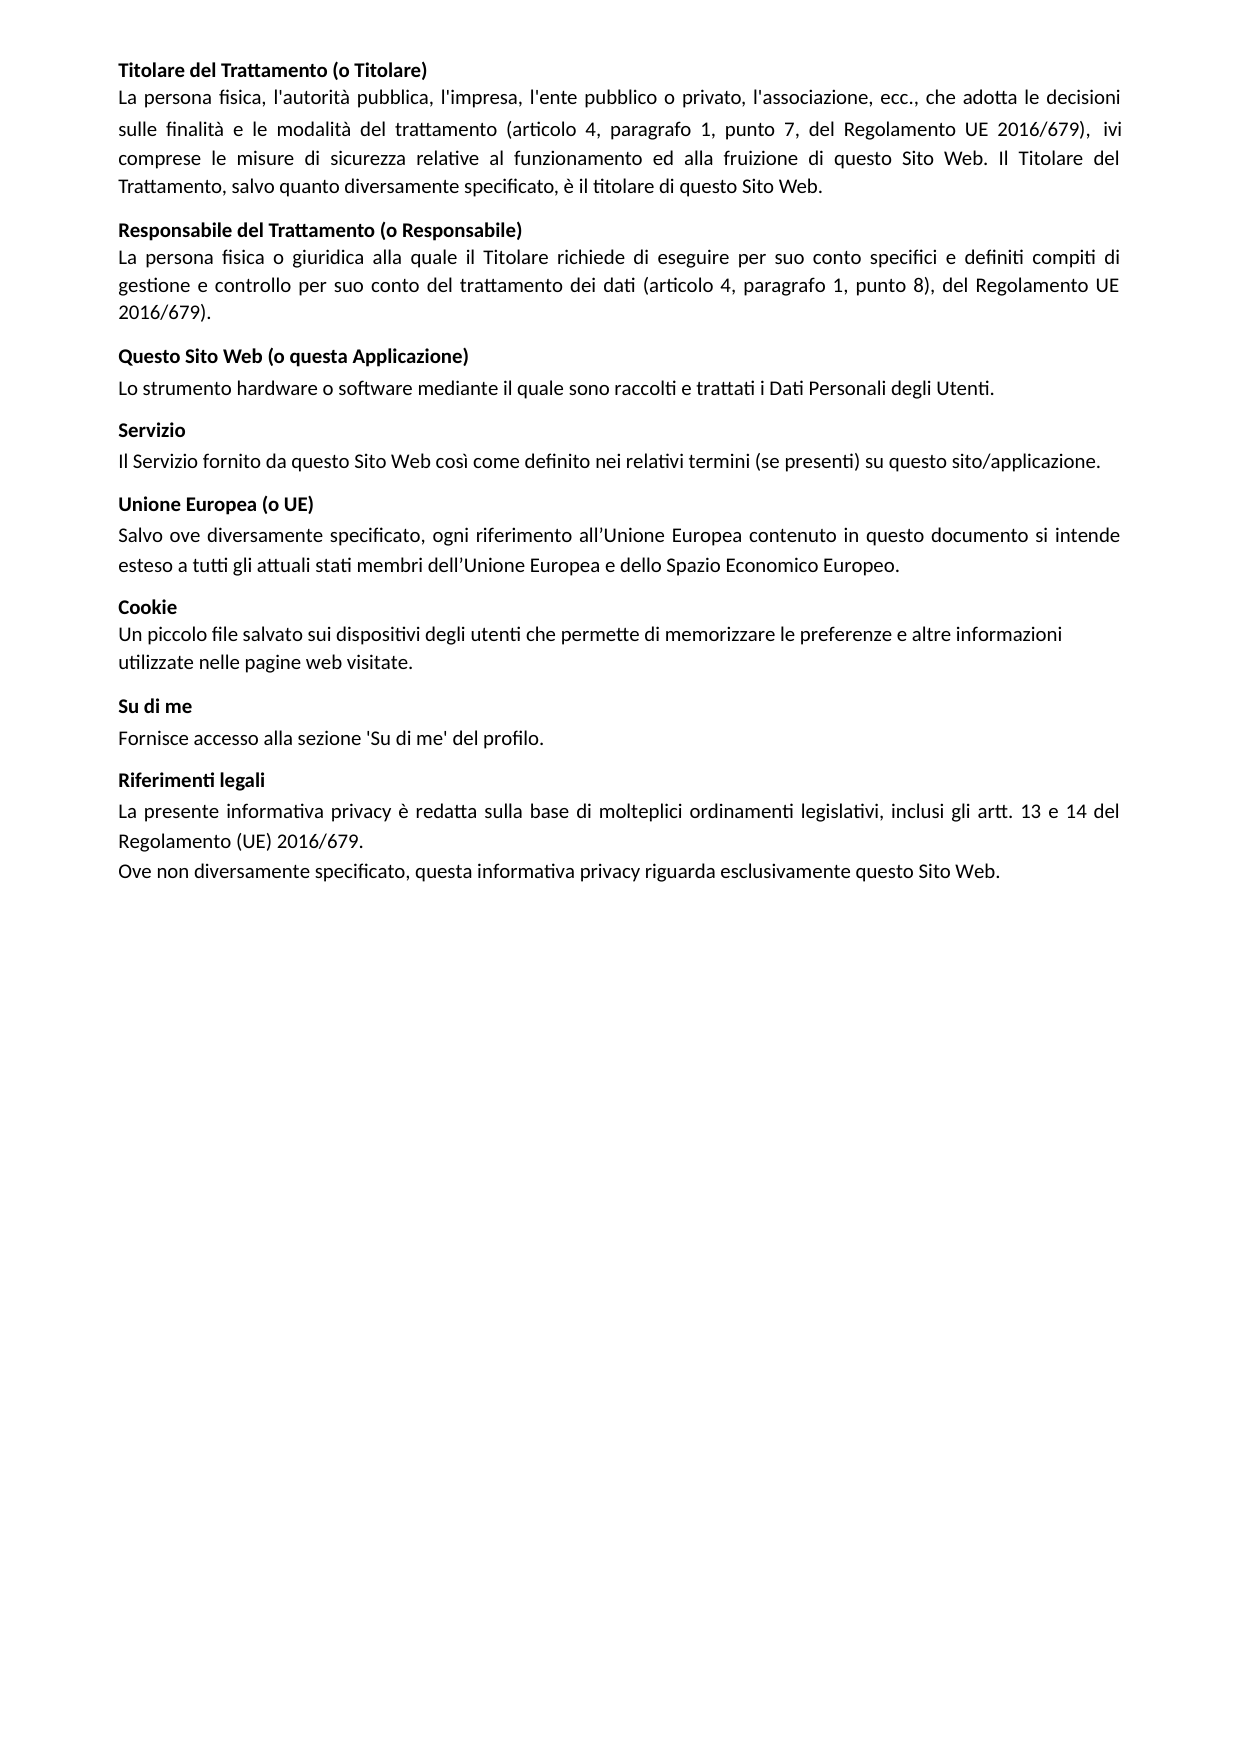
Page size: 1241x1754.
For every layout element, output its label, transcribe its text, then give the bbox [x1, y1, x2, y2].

subtitle Unione Europea (o UE) [118, 491, 1122, 516]
subtitle Riferimenti legali [118, 767, 1122, 792]
subtitle Servizio [118, 417, 1122, 442]
subtitle Titolare del Trattamento (o Titolare) [118, 57, 1122, 82]
text Un piccolo file salvato sui dispositivi degli utenti che permette di memorizzare le preferenze e altre informazioni utilizzate nelle pagine web visitate. [118, 622, 1122, 674]
text La persona fisica o giuridica alla quale il Titolare richiede di eseguire per suo conto specifici e definiti compiti di gestione e controllo per suo conto del trattamento dei dati (articolo 4, paragrafo 1, punto 8), del Regolamento UE 2016/679). [118, 244, 1122, 324]
text Il Servizio fornito da questo Sito Web così come definito nei relativi termini (se presenti) su questo sito/applicazione. [118, 444, 1122, 474]
subtitle Responsabile del Trattamento (o Responsabile) [118, 217, 1122, 242]
text Salvo ove diversamente specificato, ogni riferimento all’Unione Europea contenuto in questo documento si intende esteso a tutti gli attuali stati membri dell’Unione Europea e dello Spazio Economico Europeo. [118, 518, 1122, 577]
text Lo strumento hardware o software mediante il quale sono raccolti e trattati i Dati Personali degli Utenti. [118, 371, 1122, 400]
subtitle Questo Sito Web (o questa Applicazione) [118, 343, 1122, 369]
subtitle Cookie [118, 594, 1122, 619]
text La presente informativa privacy è redatta sulla base di molteplici ordinamenti legislativi, inclusi gli artt. 13 e 14 del Regolamento (UE) 2016/679. [118, 794, 1122, 853]
subtitle Su di me [118, 693, 1122, 718]
text Ove non diversamente specificato, questa informativa privacy riguarda esclusivamente questo Sito Web. [118, 853, 1122, 883]
text Fornisce accesso alla sezione 'Su di me' del profilo. [118, 720, 1122, 750]
text La persona fisica, l'autorità pubblica, l'impresa, l'ente pubblico o privato, l'associazione, ecc., che adotta le decisioni sulle finalità e le modalità del trattamento (articolo 4, paragrafo 1, punto 7, del Regolamento UE 2016/679), ivi comprese le misure di sicurezza relative al funzionamento ed alla fruizione di questo Sito Web. Il Titolare del Trattamento, salvo quanto diversamente specificato, è il titolare di questo Sito Web. [118, 84, 1122, 198]
